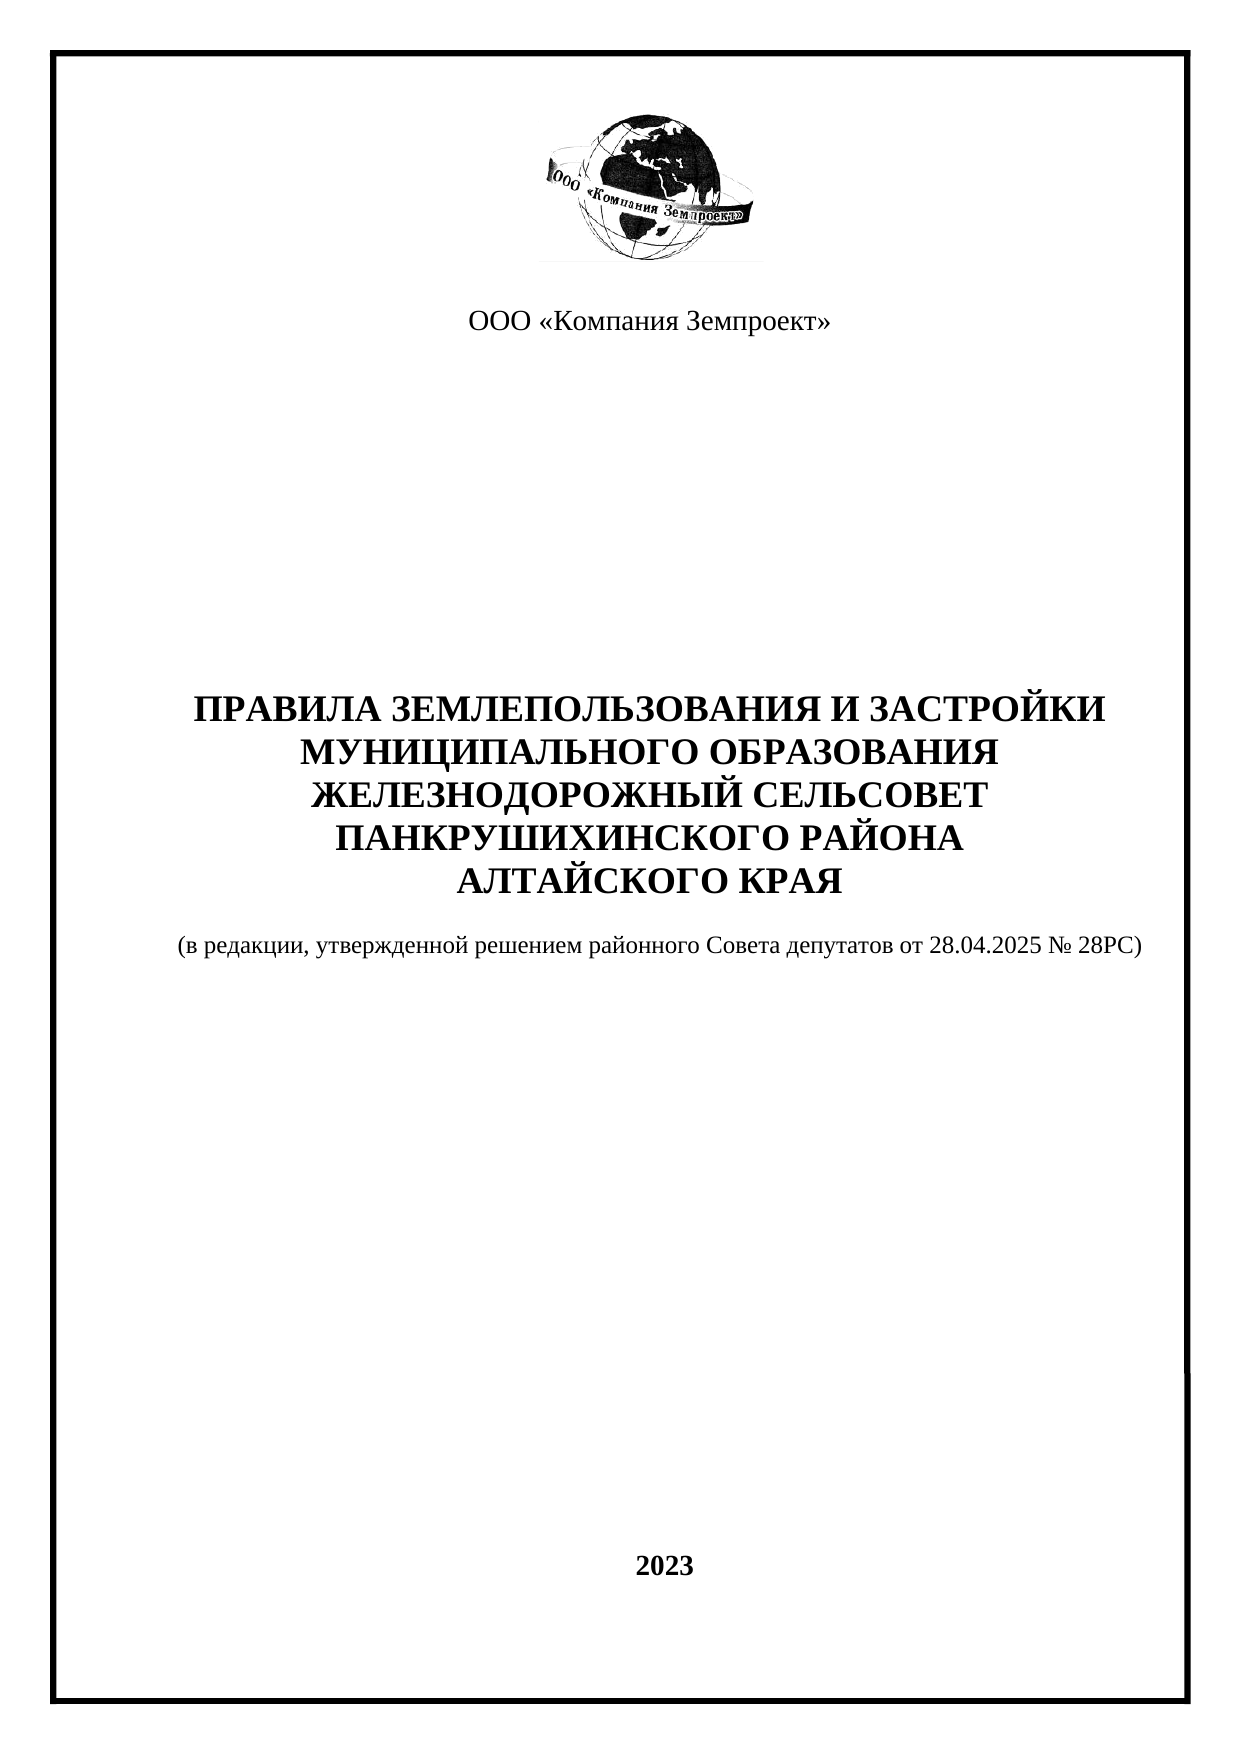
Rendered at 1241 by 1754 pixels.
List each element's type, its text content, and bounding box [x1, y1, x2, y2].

picture [538, 102, 764, 262]
text ЖЕЛЕЗНОДОРОЖНЫЙ СЕЛЬСОВЕТ [177, 772, 1122, 815]
text ООО «Компания Земпроект» [177, 303, 1122, 336]
text МУНИЦИПАЛЬНОГО ОБРАЗОВАНИЯ [177, 729, 1122, 772]
text АЛТАЙСКОГО КРАЯ [177, 858, 1122, 902]
text (в редакции, утвержденной решением районного Совета депутатов от 28.04.2025 № 28РС) [177, 930, 1152, 959]
text 2023 [177, 1548, 1152, 1582]
text ПРАВИЛА ЗЕМЛЕПОЛЬЗОВАНИЯ И ЗАСТРОЙКИ [177, 686, 1122, 729]
text ПАНКРУШИХИНСКОГО РАЙОНА [177, 815, 1122, 858]
